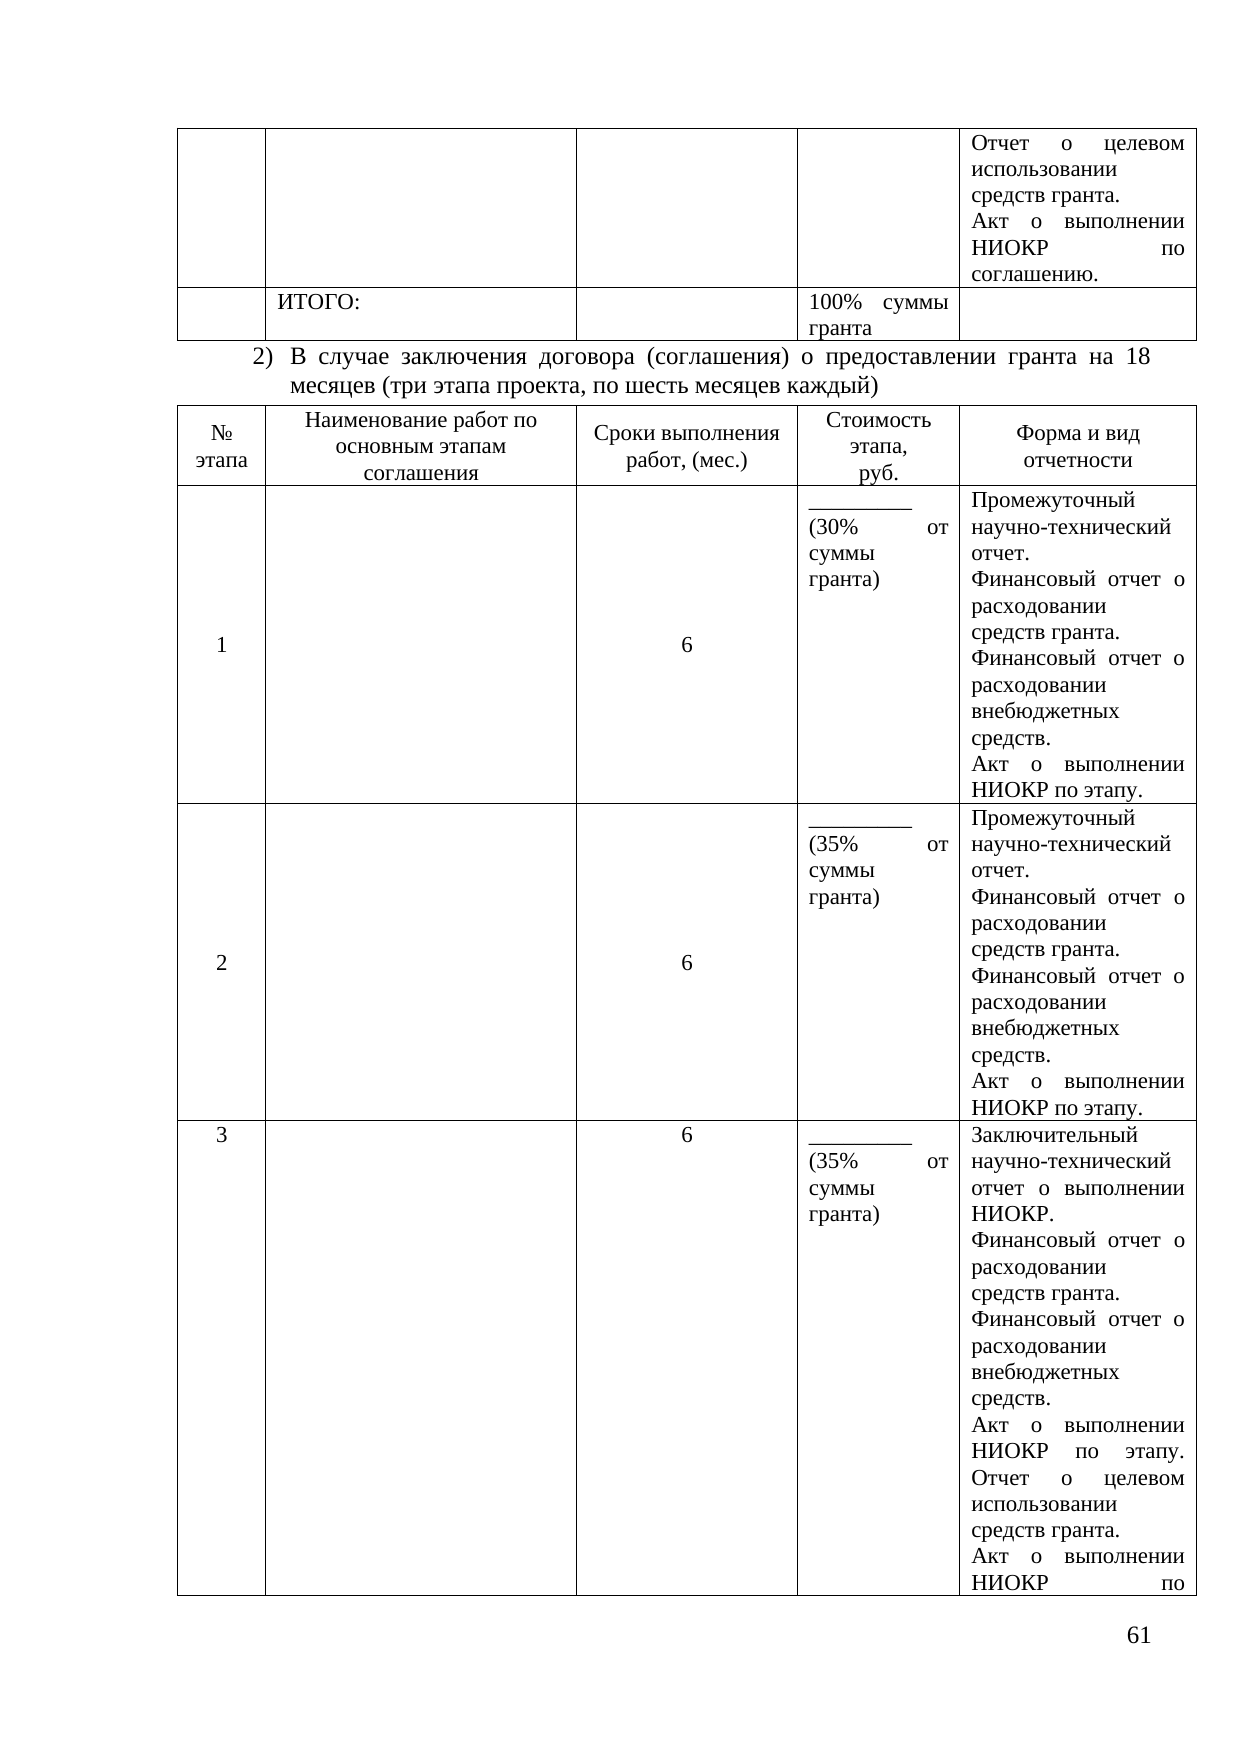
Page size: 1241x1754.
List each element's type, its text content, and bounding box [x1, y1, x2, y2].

table_header Наименование работ по основным этапам соглашения [266, 406, 576, 485]
table_header Стоимость этапа, руб. [798, 406, 959, 485]
table_header № этапа [178, 406, 265, 485]
table_cell Промежуточный научно-технический отчет. Финансовый отчет о расходовании средств гранта. Финансовый отчет о расходовании внебюджетных средств. Акт о выполнении НИОКР по этапу. [960, 804, 1196, 1120]
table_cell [960, 1121, 1196, 1595]
table_cell [577, 288, 797, 340]
table_cell 6 [577, 804, 797, 1120]
table_cell [178, 288, 265, 340]
table_cell 100% суммы гранта [798, 288, 959, 340]
table_cell 6 [577, 129, 797, 287]
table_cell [798, 129, 959, 287]
table_cell Промежуточный научно-технический отчет. Финансовый отчет о расходовании средств гранта. Финансовый отчет о расходовании внебюджетных средств. Акт о выполнении НИОКР по этапу. [960, 486, 1196, 803]
table_cell [266, 804, 576, 1120]
table_header Сроки выполнения работ, (мес.) [577, 406, 797, 485]
table_cell 3 [178, 1121, 265, 1595]
list В случае заключения договора (соглашения) о предоставлении гранта на 18 месяцев (три этапа проекта, по шесть месяцев каждый) [252, 341, 1152, 399]
table_cell 6 [577, 486, 797, 803]
table_cell _________ (30% от суммы гранта) [798, 486, 959, 803]
table_cell 1 [178, 486, 265, 803]
table_cell ИТОГО: [266, 288, 576, 340]
table_cell [960, 288, 1196, 340]
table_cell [960, 129, 1196, 287]
table_cell 6 [577, 1121, 797, 1595]
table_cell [798, 1121, 959, 1595]
table_cell [266, 486, 576, 803]
table_cell [266, 1121, 576, 1595]
table_header Форма и вид отчетности [960, 406, 1196, 485]
table_cell 3 [178, 129, 265, 287]
table_cell 2 [178, 804, 265, 1120]
table_cell _________ (35% от суммы гранта) [798, 804, 959, 1120]
table_cell [266, 129, 576, 287]
